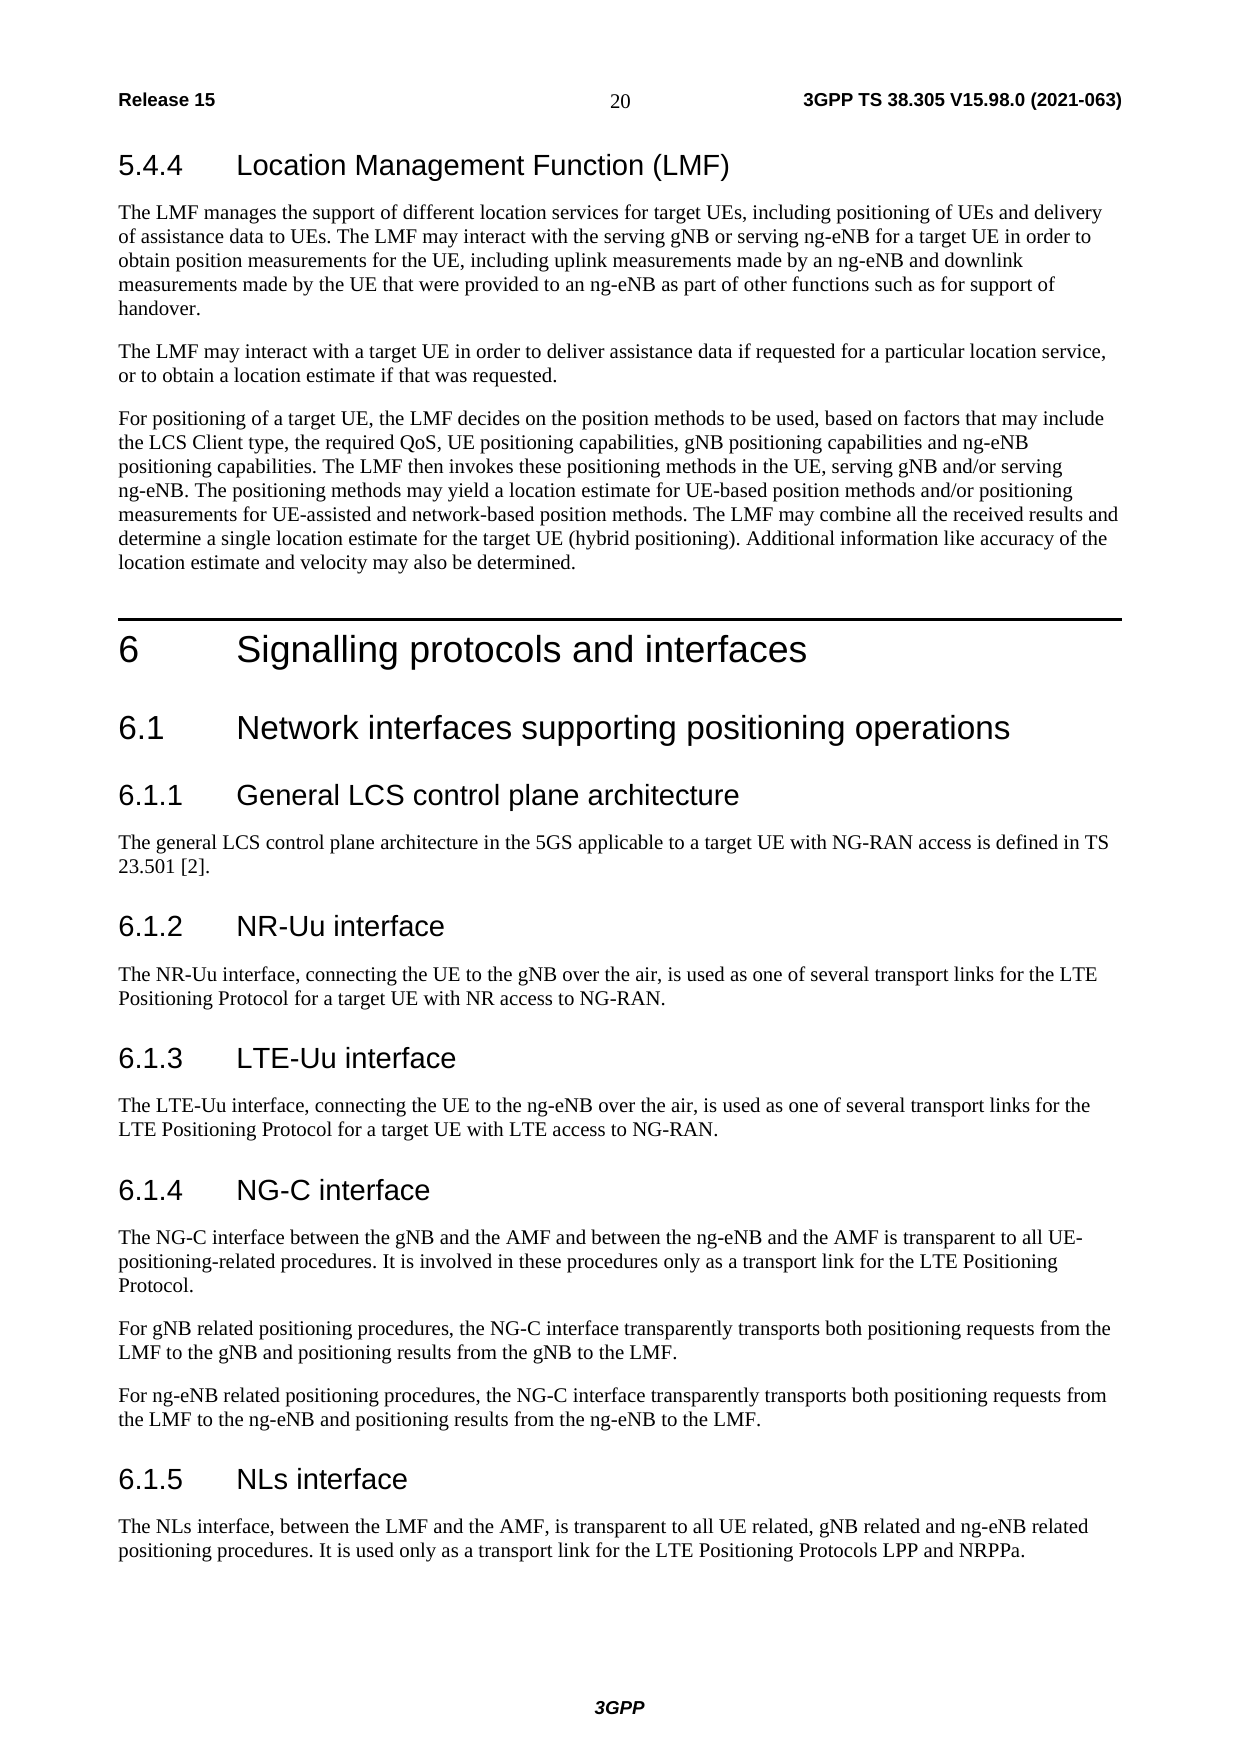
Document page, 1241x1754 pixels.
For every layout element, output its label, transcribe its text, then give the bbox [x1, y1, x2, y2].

text The LMF may interact with a target UE in order to deliver assistance data if requested for a particular location service, or to obtain a location estimate if that was requested. [118, 339, 1122, 387]
text For ng-eNB related positioning procedures, the NG-C interface transparently transports both positioning requests from the LMF to the ng-eNB and positioning results from the ng-eNB to the LMF. [118, 1383, 1122, 1431]
text The LMF manages the support of different location services for target UEs, including positioning of UEs and delivery of assistance data to UEs. The LMF may interact with the serving gNB or serving ng-eNB for a target UE in order to obtain position measurements for the UE, including uplink measurements made by an ng-eNB and downlink measurements made by the UE that were provided to an ng-eNB as part of other functions such as for support of handover. [118, 200, 1122, 320]
text For positioning of a target UE, the LMF decides on the position methods to be used, based on factors that may include the LCS Client type, the required QoS, UE positioning capabilities, gNB positioning capabilities and ng-eNB positioning capabilities. The LMF then invokes these positioning methods in the UE, serving gNB and/or serving ng-eNB. The positioning methods may yield a location estimate for UE-based position methods and/or positioning measurements for UE-assisted and network-based position methods. The LMF may combine all the received results and determine a single location estimate for the target UE (hybrid positioning). Additional information like accuracy of the location estimate and velocity may also be determined. [118, 406, 1122, 574]
subtitle 6.1.4 NG-C interface [118, 1173, 1122, 1206]
subtitle 6.1.2 NR-Uu interface [118, 909, 1122, 943]
text The general LCS control plane architecture in the 5GS applicable to a target UE with NG-RAN access is defined in TS 23.501 [2]. [118, 830, 1122, 878]
subtitle 6.1.5 NLs interface [118, 1462, 1122, 1496]
subtitle 6.1.1 General LCS control plane architecture [118, 778, 1122, 811]
text The NLs interface, between the LMF and the AMF, is transparent to all UE related, gNB related and ng-eNB related positioning procedures. It is used only as a transport link for the LTE Positioning Protocols LPP and NRPPa. [118, 1514, 1122, 1562]
text The NR-Uu interface, connecting the UE to the gNB over the air, is used as one of several transport links for the LTE Positioning Protocol for a target UE with NR access to NG-RAN. [118, 962, 1122, 1010]
subtitle 6 Signalling protocols and interfaces [118, 621, 1122, 670]
text The NG-C interface between the gNB and the AMF and between the ng-eNB and the AMF is transparent to all UE-positioning-related procedures. It is involved in these procedures only as a transport link for the LTE Positioning Protocol. [118, 1225, 1122, 1297]
subtitle 5.4.4 Location Management Function (LMF) [118, 147, 1122, 181]
text For gNB related positioning procedures, the NG-C interface transparently transports both positioning requests from the LMF to the gNB and positioning results from the gNB to the LMF. [118, 1316, 1122, 1364]
text The LTE-Uu interface, connecting the UE to the ng-eNB over the air, is used as one of several transport links for the LTE Positioning Protocol for a target UE with LTE access to NG-RAN. [118, 1093, 1122, 1141]
subtitle 6.1.3 LTE-Uu interface [118, 1041, 1122, 1074]
subtitle 6.1 Network interfaces supporting positioning operations [118, 708, 1122, 746]
